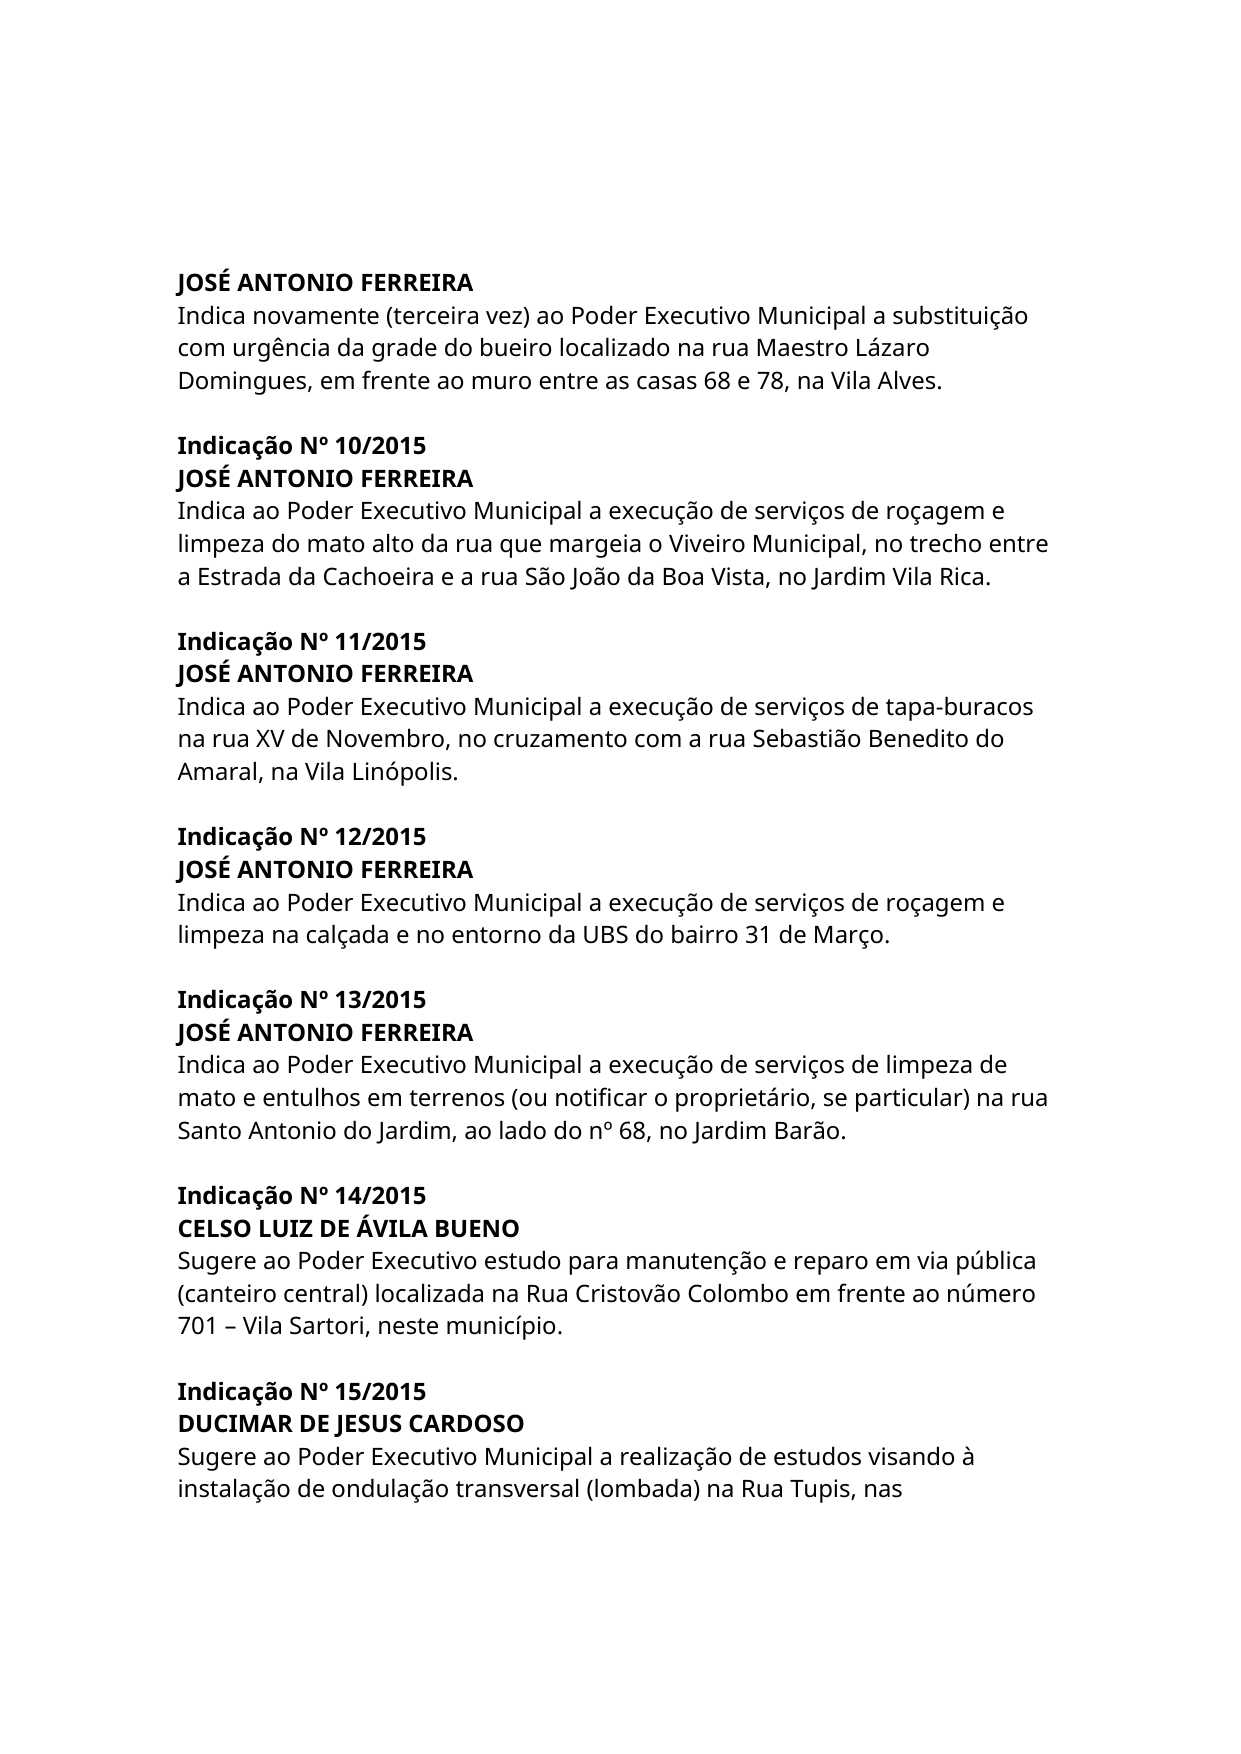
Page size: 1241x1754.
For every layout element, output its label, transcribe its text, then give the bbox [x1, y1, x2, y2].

text Indica ao Poder Executivo Municipal a execução de serviços de roçagem e limpeza do mato alto da rua que margeia o Viveiro Municipal, no trecho entre a Estrada da Cachoeira e a rua São João da Boa Vista, no Jardim Vila Rica. [177, 494, 1063, 592]
text Indica ao Poder Executivo Municipal a execução de serviços de tapa-buracos na rua XV de Novembro, no cruzamento com a rua Sebastião Benedito do Amaral, na Vila Linópolis. [177, 690, 1063, 787]
text JOSÉ ANTONIO FERREIRA [177, 853, 1063, 885]
text DUCIMAR DE JESUS CARDOSO [177, 1407, 1063, 1439]
text Indicação Nº 11/2015 [177, 624, 1063, 657]
text JOSÉ ANTONIO FERREIRA [177, 657, 1063, 690]
text Indica novamente (terceira vez) ao Poder Executivo Municipal a substituição com urgência da grade do bueiro localizado na rua Maestro Lázaro Domingues, em frente ao muro entre as casas 68 e 78, na Vila Alves. [177, 298, 1063, 396]
text Indicação Nº 14/2015 [177, 1179, 1063, 1211]
text Indicação Nº 13/2015 [177, 983, 1063, 1016]
text Sugere ao Poder Executivo estudo para manutenção e reparo em via pública (canteiro central) localizada na Rua Cristovão Colombo em frente ao número 701 – Vila Sartori, neste município. [177, 1244, 1063, 1342]
text JOSÉ ANTONIO FERREIRA [177, 461, 1063, 494]
text JOSÉ ANTONIO FERREIRA [177, 266, 1063, 298]
text Indicação Nº 15/2015 [177, 1374, 1063, 1407]
text Indica ao Poder Executivo Municipal a execução de serviços de limpeza de mato e entulhos em terrenos (ou notificar o proprietário, se particular) na rua Santo Antonio do Jardim, ao lado do nº 68, no Jardim Barão. [177, 1048, 1063, 1146]
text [177, 1439, 1063, 1505]
text CELSO LUIZ DE ÁVILA BUENO [177, 1211, 1063, 1244]
text Indicação Nº 10/2015 [177, 429, 1063, 461]
text JOSÉ ANTONIO FERREIRA [177, 1016, 1063, 1048]
text Indicação Nº 12/2015 [177, 820, 1063, 853]
text Indica ao Poder Executivo Municipal a execução de serviços de roçagem e limpeza na calçada e no entorno da UBS do bairro 31 de Março. [177, 885, 1063, 951]
